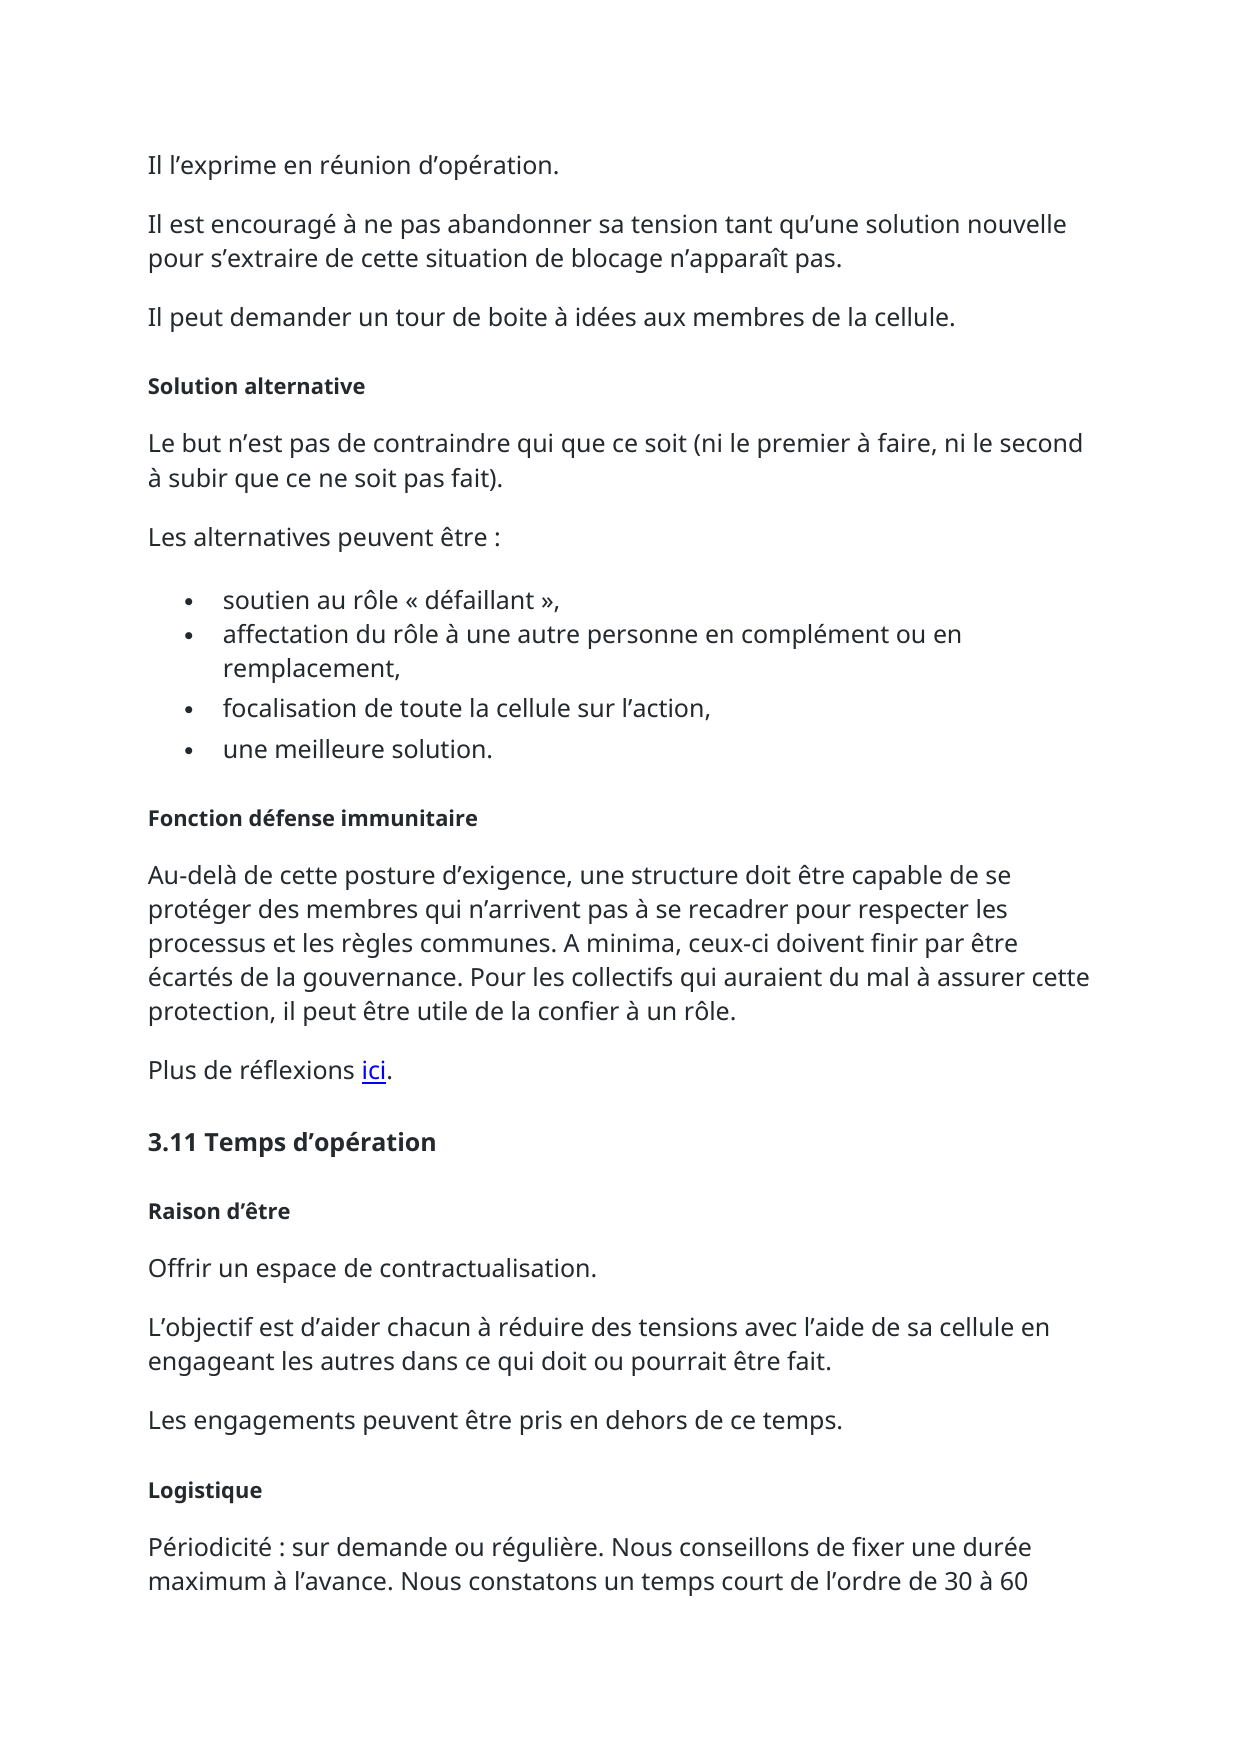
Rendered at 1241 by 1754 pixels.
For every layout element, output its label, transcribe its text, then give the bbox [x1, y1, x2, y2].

list une meilleure solution. [185, 731, 1093, 765]
list focalisation de toute la cellule sur l’action, [185, 691, 1093, 725]
text Plus de réflexions ici. [148, 1053, 1093, 1087]
text Solution alternative [148, 371, 1093, 401]
text Il peut demander un tour de boite à idées aux membres de la cellule. [148, 300, 1093, 334]
text Il est encouragé à ne pas abandonner sa tension tant qu’une solution nouvelle pour s’extraire de cette situation de blocage n’apparaît pas. [148, 207, 1093, 275]
list soutien au rôle « défaillant », [185, 582, 1093, 617]
text Fonction défense immunitaire [148, 803, 1093, 833]
text Les engagements peuvent être pris en dehors de ce temps. [148, 1403, 1093, 1437]
list affectation du rôle à une autre personne en complément ou en remplacement, [185, 617, 1093, 685]
text Logistique [148, 1474, 1093, 1504]
text Offrir un espace de contractualisation. [148, 1251, 1093, 1285]
text Les alternatives peuvent être : [148, 519, 1093, 553]
text Le but n’est pas de contraindre qui que ce soit (ni le premier à faire, ni le second à subir que ce ne soit pas fait). [148, 426, 1093, 494]
text Il l’exprime en réunion d’opération. [148, 148, 1093, 182]
text 3.11 Temps d’opération [148, 1124, 1093, 1158]
text Raison d’être [148, 1196, 1093, 1226]
text Au-delà de cette posture d’exigence, une structure doit être capable de se protéger des membres qui n’arrivent pas à se recadrer pour respecter les processus et les règles communes. A minima, ceux-ci doivent finir par être écartés de la gouvernance. Pour les collectifs qui auraient du mal à assurer cette protection, il peut être utile de la confier à un rôle. [148, 858, 1093, 1028]
text L’objectif est d’aider chacun à réduire des tensions avec l’aide de sa cellule en engageant les autres dans ce qui doit ou pourrait être fait. [148, 1310, 1093, 1378]
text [148, 1529, 1093, 1597]
